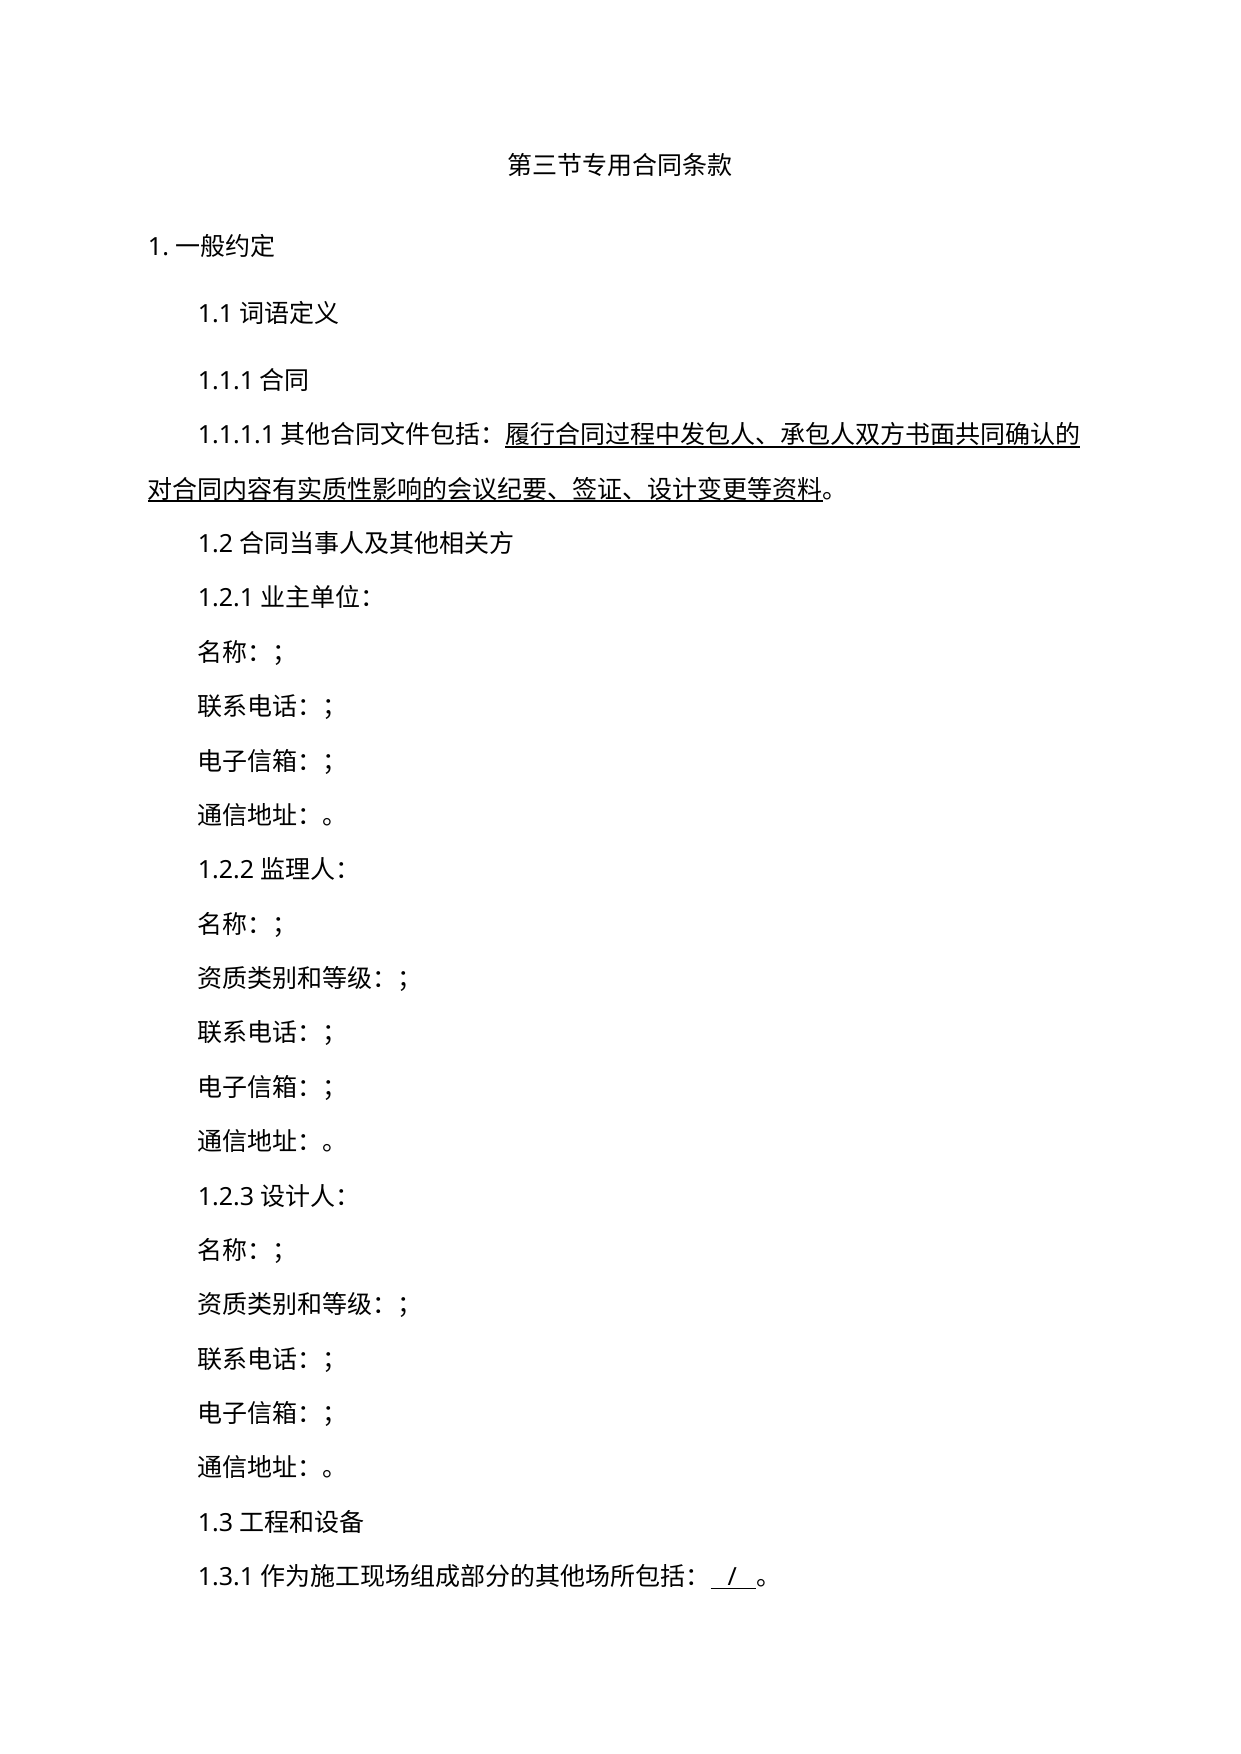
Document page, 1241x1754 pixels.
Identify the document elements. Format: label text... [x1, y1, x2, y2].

text 1.1 词语定义 [148, 293, 1092, 330]
text 名称：； [148, 632, 1092, 668]
text 联系电话：； [148, 1013, 1092, 1049]
text 资质类别和等级：； [148, 958, 1092, 995]
text 名称：； [148, 904, 1092, 940]
text 电子信箱：； [148, 1067, 1092, 1103]
text 1.2.2 监理人： [148, 850, 1092, 886]
text 1. 一般约定 [148, 227, 1092, 263]
text 1.3.1 作为施工现场组成部分的其他场所包括： / 。 [148, 1557, 1092, 1593]
text 联系电话：； [148, 1339, 1092, 1375]
text 1.2 合同当事人及其他相关方 [148, 523, 1092, 560]
text 通信地址：。 [148, 795, 1092, 832]
text 通信地址：。 [148, 1122, 1092, 1158]
text 第三节专用合同条款 [148, 145, 1092, 181]
text 联系电话：； [148, 687, 1092, 723]
text 电子信箱：； [148, 741, 1092, 777]
text 名称：； [148, 1230, 1092, 1267]
text 电子信箱：； [148, 1393, 1092, 1430]
text 1.1.1合同 [148, 360, 1092, 397]
text 1.3 工程和设备 [148, 1502, 1092, 1538]
text 通信地址：。 [148, 1448, 1092, 1484]
text 1.2.1 业主单位： [148, 578, 1092, 614]
text 资质类别和等级：； [148, 1285, 1092, 1321]
text 1.1.1.1其他合同文件包括：履行合同过程中发包人、承包人双方书面共同确认的对合同内容有实质性影响的会议纪要、签证、设计变更等资料。 [148, 415, 1092, 505]
text 1.2.3 设计人： [148, 1176, 1092, 1212]
